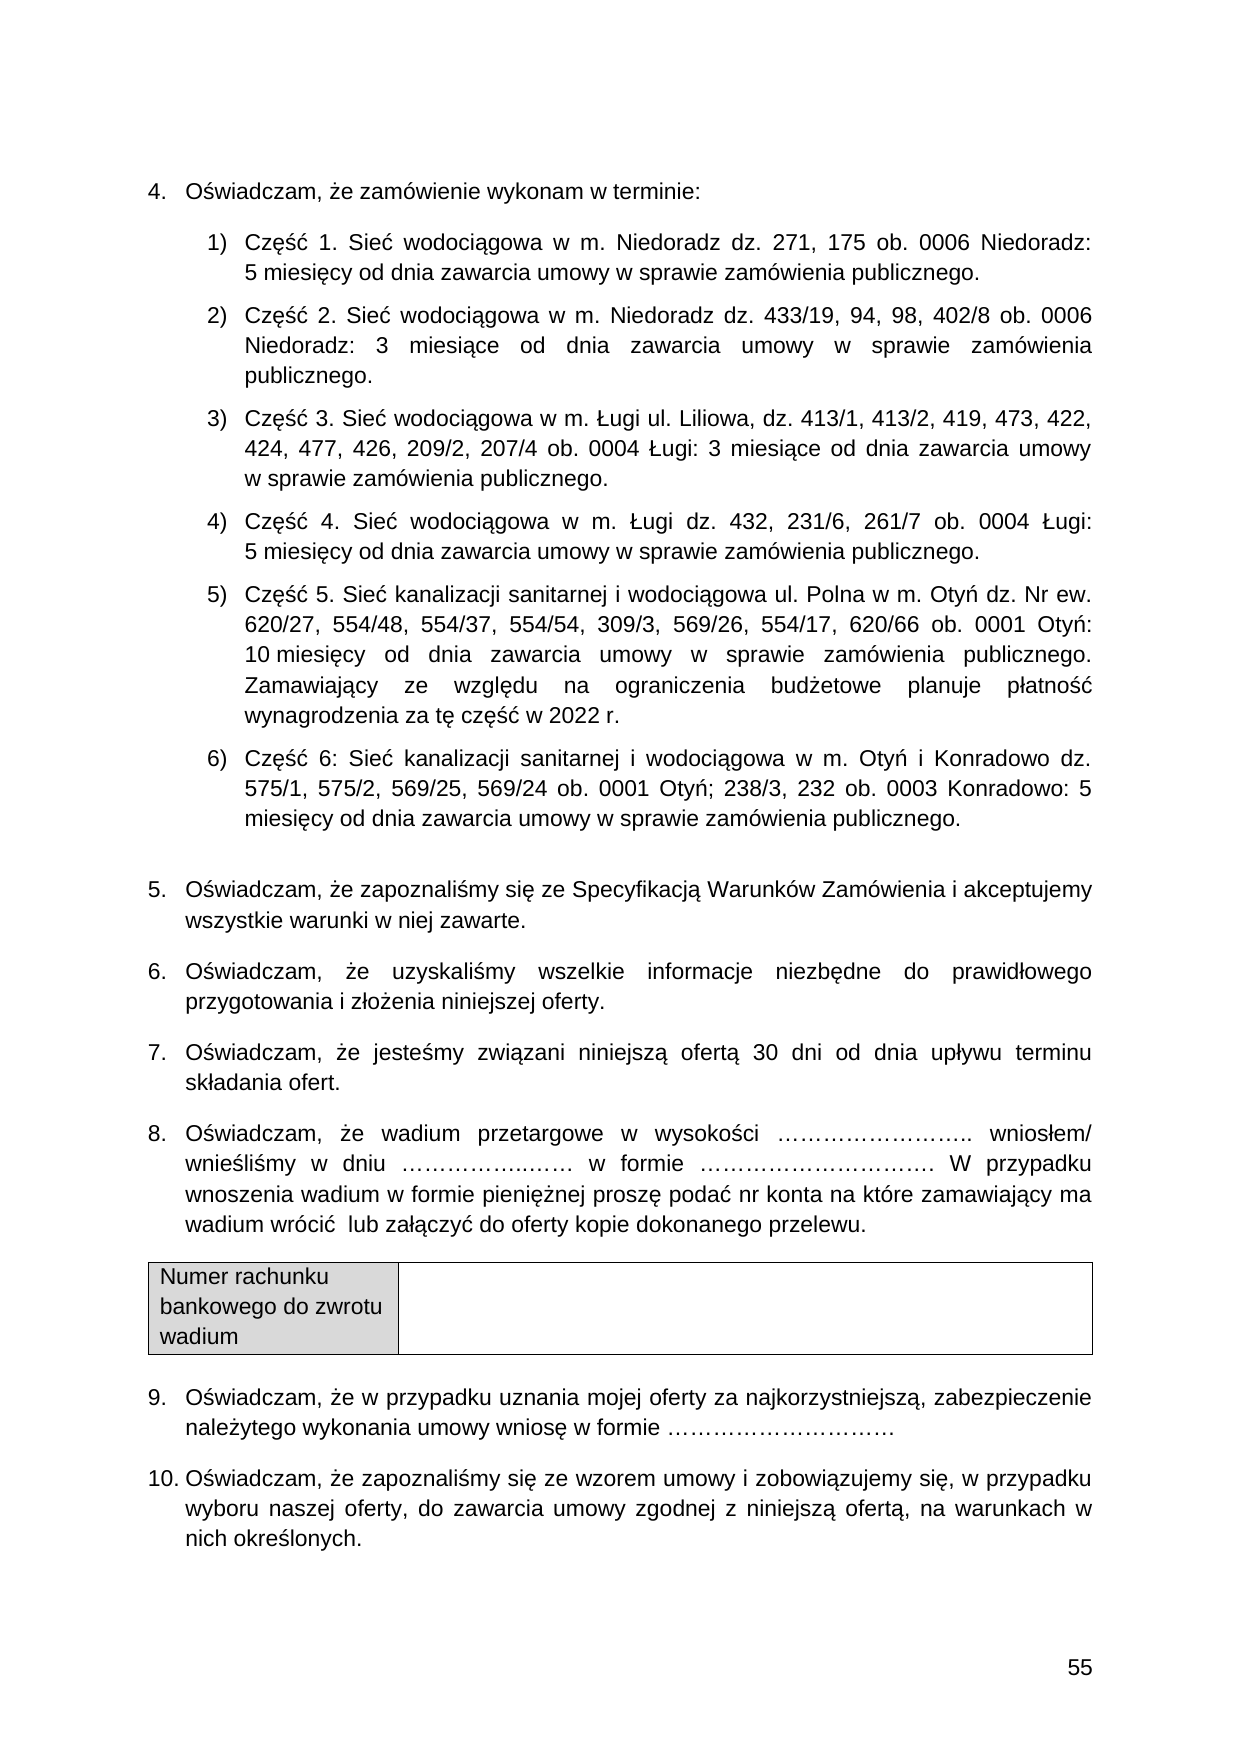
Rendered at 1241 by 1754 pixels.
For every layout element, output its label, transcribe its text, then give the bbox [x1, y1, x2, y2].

list Oświadczam, że zamówienie wykonam w terminie: [148, 178, 1093, 204]
list Część 1. Sieć wodociągowa w m. Niedoradz dz. 271, 175 ob. 0006 Niedoradz: 5 miesięcy od dnia zawarcia umowy w sprawie zamówienia publicznego. [207, 229, 1093, 285]
table_header Numer rachunku bankowego do zwrotu wadium [149, 1263, 398, 1354]
list Oświadczam, że zapoznaliśmy się ze Specyfikacją Warunków Zamówienia i akceptujemy wszystkie warunki w niej zawarte. [148, 876, 1093, 933]
list Oświadczam, że zapoznaliśmy się ze wzorem umowy i zobowiązujemy się, w przypadku wyboru naszej oferty, do zawarcia umowy zgodnej z niniejszą ofertą, na warunkach w nich określonych. [148, 1465, 1093, 1552]
list Część 2. Sieć wodociągowa w m. Niedoradz dz. 433/19, 94, 98, 402/8 ob. 0006 Niedoradz: 3 miesiące od dnia zawarcia umowy w sprawie zamówienia publicznego. [207, 302, 1093, 388]
list Część 4. Sieć wodociągowa w m. Ługi dz. 432, 231/6, 261/7 ob. 0004 Ługi: 5 miesięcy od dnia zawarcia umowy w sprawie zamówienia publicznego. [207, 508, 1093, 564]
list Część 5. Sieć kanalizacji sanitarnej i wodociągowa ul. Polna w m. Otyń dz. Nr ew. 620/27, 554/48, 554/37, 554/54, 309/3, 569/26, 554/17, 620/66 ob. 0001 Otyń: 10 miesięcy od dnia zawarcia umowy w sprawie zamówienia publicznego. Zamawiający ze względu na ograniczenia budżetowe planuje płatność wynagrodzenia za tę część w 2022 r. [207, 581, 1093, 728]
list Oświadczam, że w przypadku uznania mojej oferty za najkorzystniejszą, zabezpieczenie należytego wykonania umowy wniosę w formie ………………………… [148, 1384, 1093, 1440]
list Oświadczam, że uzyskaliśmy wszelkie informacje niezbędne do prawidłowego przygotowania i złożenia niniejszej oferty. [148, 958, 1093, 1014]
list Część 3. Sieć wodociągowa w m. Ługi ul. Liliowa, dz. 413/1, 413/2, 419, 473, 422, 424, 477, 426, 209/2, 207/4 ob. 0004 Ługi: 3 miesiące od dnia zawarcia umowy w sprawie zamówienia publicznego. [207, 405, 1093, 492]
list Część 6: Sieć kanalizacji sanitarnej i wodociągowa w m. Otyń i Konradowo dz. 575/1, 575/2, 569/25, 569/24 ob. 0001 Otyń; 238/3, 232 ob. 0003 Konradowo: 5 miesięcy od dnia zawarcia umowy w sprawie zamówienia publicznego. [207, 744, 1093, 831]
list Oświadczam, że wadium przetargowe w wysokości …………………….. wniosłem/ wnieśliśmy w dniu ……………..…… w formie …………………………. W przypadku wnoszenia wadium w formie pieniężnej proszę podać nr konta na które zamawiający ma wadium wrócić lub załączyć do oferty kopie dokonanego przelewu. [148, 1120, 1093, 1237]
list Oświadczam, że jesteśmy związani niniejszą ofertą 30 dni od dnia upływu terminu składania ofert. [148, 1039, 1093, 1095]
table_header [399, 1263, 1092, 1354]
